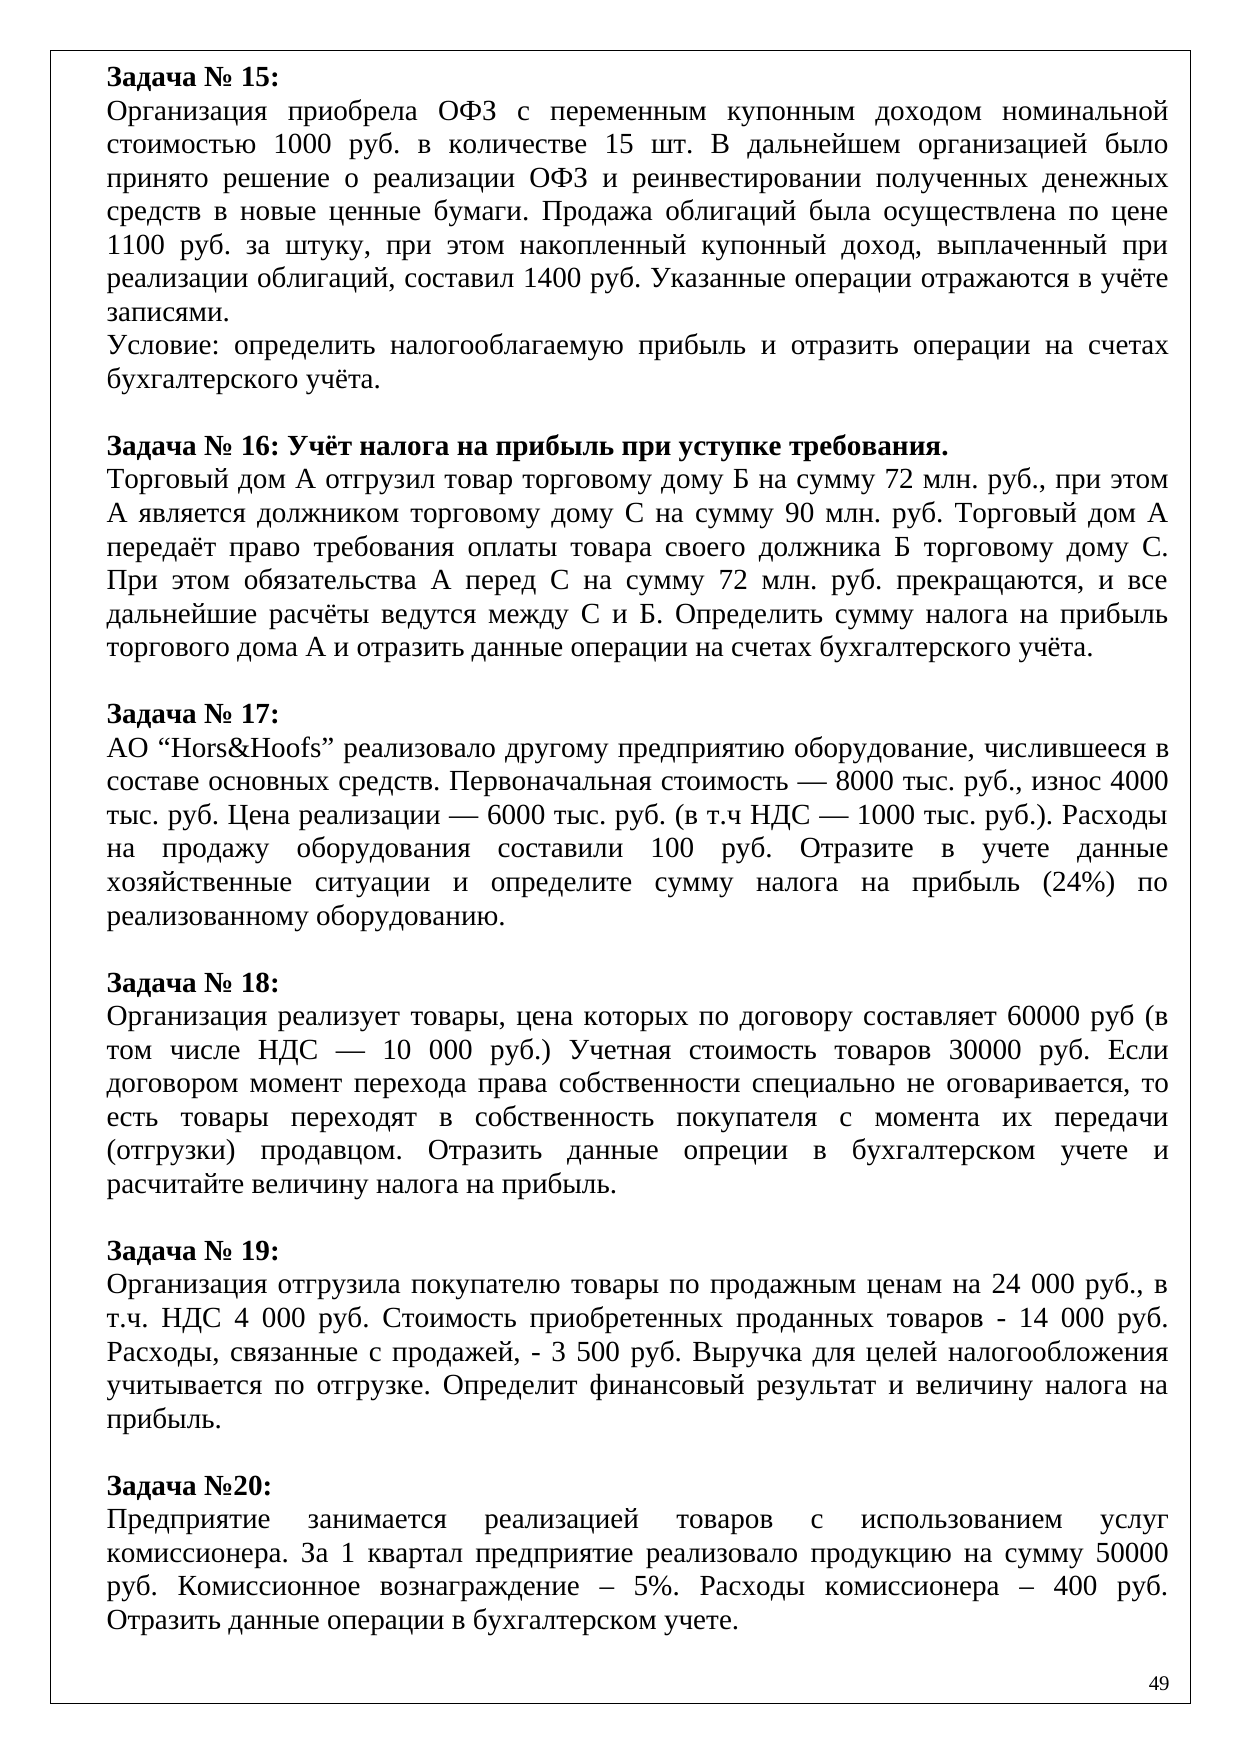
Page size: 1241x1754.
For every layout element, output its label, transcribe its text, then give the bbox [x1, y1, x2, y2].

text Предприятие занимается реализацией товаров с использованием услуг комиссионера. За 1 квартал предприятие реализовало продукцию на сумму 50000 руб. Комиссионное вознаграждение – 5%. Расходы комиссионера – 400 руб. Отразить данные операции в бухгалтерском учете. [106, 1501, 1169, 1636]
text Задача № 16: Учёт налога на прибыль при уступке требования. [106, 428, 1169, 462]
subtitle Задача № 15: [106, 59, 1169, 93]
subtitle Задача № 17: [106, 696, 1169, 730]
text Задача № 18: [106, 965, 1169, 998]
subtitle Задача №20: [106, 1468, 1169, 1501]
text АО “Hors&Hoofs” реализовало другому предприятию оборудование, числившееся в составе основных средств. Первоначальная стоимость — 8000 тыс. руб., износ 4000 тыс. руб. Цена реализации — 6000 тыс. руб. (в т.ч НДС — 1000 тыс. руб.). Расходы на продажу оборудования составили 100 руб. Отразите в учете данные хозяйственные ситуации и определите сумму налога на прибыль (24%) по реализованному оборудованию. [106, 730, 1169, 931]
subtitle Задача № 19: [106, 1233, 1169, 1267]
text Условие: определить налогооблагаемую прибыль и отразить операции на счетах бухгалтерского учёта. [106, 327, 1169, 394]
text Организация отгрузила покупателю товары по продажным ценам на 24 000 руб., в т.ч. НДС 4 000 руб. Стоимость приобретенных проданных товаров - 14 000 руб. Расходы, связанные с продажей, - 3 500 руб. Выручка для целей налогообложения учитывается по отгрузке. Определит финансовый результат и величину налога на прибыль. [106, 1267, 1169, 1434]
text Организация реализует товары, цена которых по договору составляет 60000 руб (в том числе НДС — 10 000 руб.) Учетная стоимость товаров 30000 руб. Если договором момент перехода права собственности специально не оговаривается, то есть товары переходят в собственность покупателя с момента их передачи (отгрузки) продавцом. Отразить данные опреции в бухгалтерском учете и расчитайте величину налога на прибыль. [106, 998, 1169, 1199]
text Торговый дом А отгрузил товар торговому дому Б на сумму 72 млн. руб., при этом А является должником торговому дому С на сумму 90 млн. руб. Торговый дом А передаёт право требования оплаты товара своего должника Б торговому дому С. При этом обязательства А перед С на сумму 72 млн. руб. прекращаются, и все дальнейшие расчёты ведутся между С и Б. Определить сумму налога на прибыль торгового дома А и отразить данные операции на счетах бухгалтерского учёта. [106, 462, 1169, 663]
text Организация приобрела ОФЗ с переменным купонным доходом номинальной стоимостью 1000 руб. в количестве 15 шт. В дальнейшем организацией было принято решение о реализации ОФЗ и реинвестировании полученных денежных средств в новые ценные бумаги. Продажа облигаций была осуществлена по цене 1100 руб. за штуку, при этом накопленный купонный доход, выплаченный при реализации облигаций, составил 1400 руб. Указанные операции отражаются в учёте записями. [106, 93, 1169, 327]
